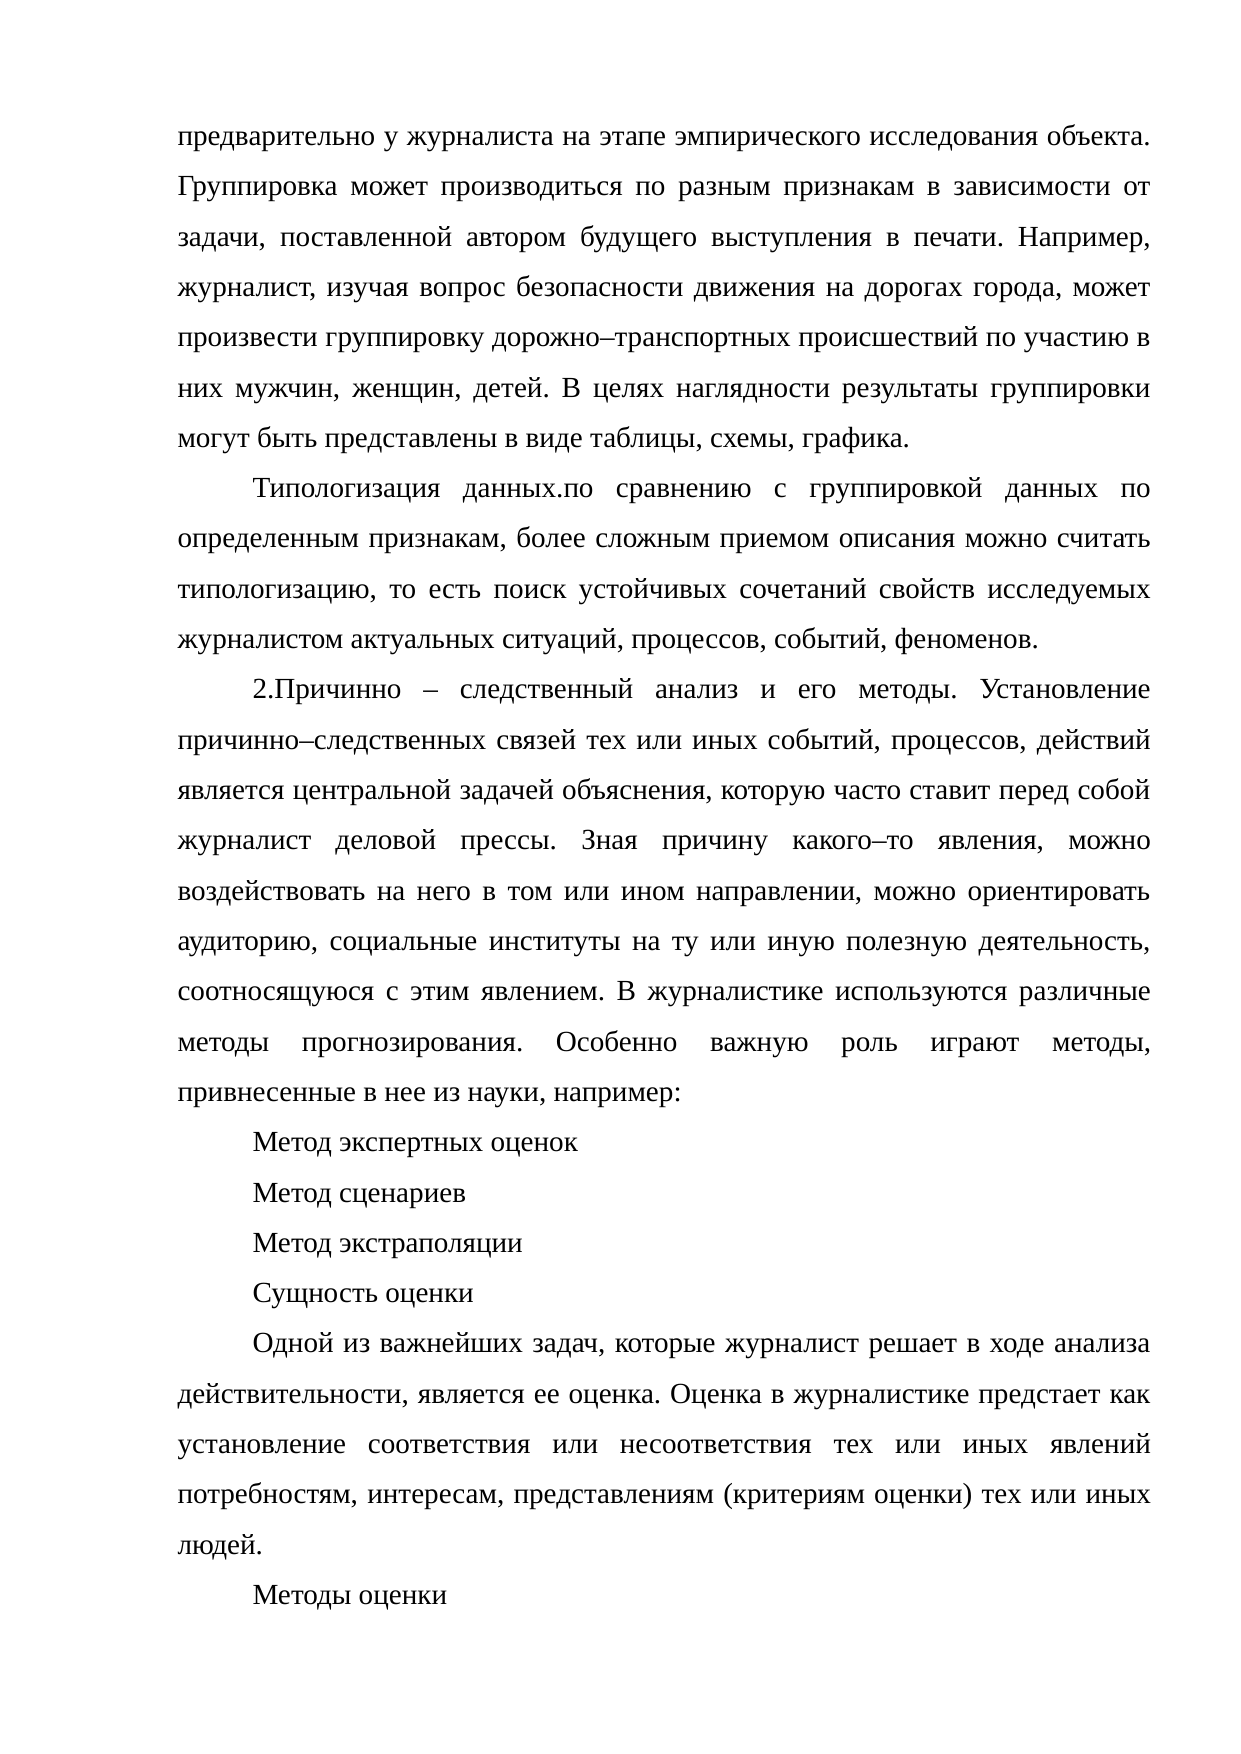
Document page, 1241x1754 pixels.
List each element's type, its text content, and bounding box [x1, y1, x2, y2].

text Метод сценариев [177, 1175, 1152, 1208]
text Сущность оценки [177, 1275, 1152, 1309]
text Метод экспертных оценок [177, 1124, 1152, 1158]
text Методы оценки [177, 1577, 1152, 1611]
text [177, 118, 1152, 453]
text Метод экстраполяции [177, 1225, 1152, 1258]
text Одной из важнейших задач, которые журналист решает в ходе анализа действительности, является ее оценка. Оценка в журналистике предстает как установление соответствия или несоответствия тех или иных явлений потребностям, интересам, представлениям (критериям оценки) тех или иных людей. [177, 1326, 1152, 1560]
text 2.Причинно – следственный анализ и его методы. Установление причинно–следственных связей тех или иных событий, процессов, действий является центральной задачей объяснения, которую часто ставит перед собой журналист деловой прессы. Зная причину какого–то явления, можно воздействовать на него в том или ином направлении, можно ориентировать аудиторию, социальные институты на ту или иную полезную деятельность, соотносящуюся с этим явлением. В журналистике используются различные методы прогнозирования. Особенно важную роль играют методы, привнесенные в нее из науки, например: [177, 672, 1152, 1108]
text Типологизация данных.по сравнению с группировкой данных по определенным признакам, более сложным приемом описания можно считать типологизацию, то есть поиск устойчивых сочетаний свойств исследуемых журналистом актуальных ситуаций, процессов, событий, феноменов. [177, 470, 1152, 655]
